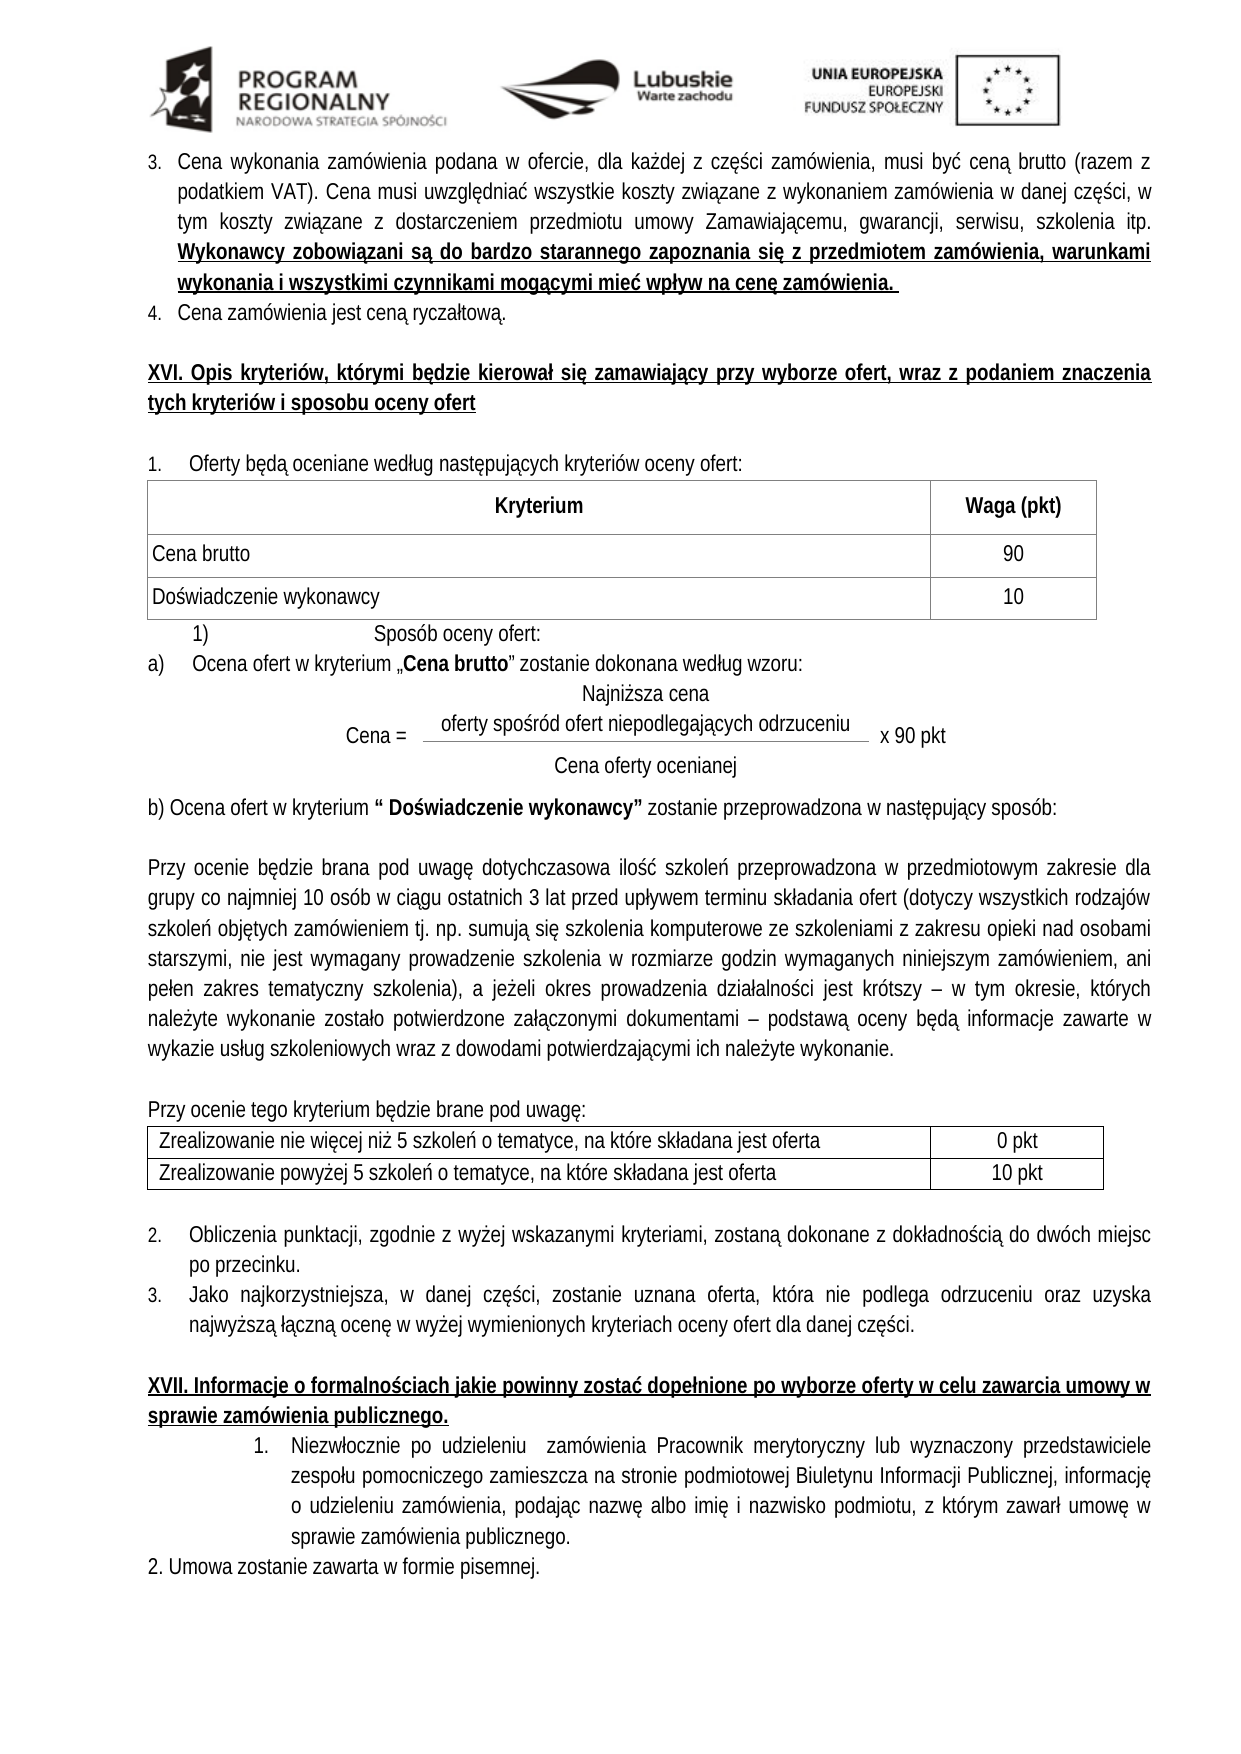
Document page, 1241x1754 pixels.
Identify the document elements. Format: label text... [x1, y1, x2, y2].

table_header Cena = [330, 680, 422, 794]
list Cena wykonania zamówienia podana w ofercie, dla każdej z części zamówienia, musi być ceną brutto (razem z podatkiem VAT). Cena musi uwzględniać wszystkie koszty związane z wykonaniem zamówienia w danej części, w tym koszty związane z dostarczeniem przedmiotu umowy Zamawiającemu, gwarancji, serwisu, szkolenia itp. Wykonawcy zobowiązani są do bardzo starannego zapoznania się z przedmiotem zamówienia, warunkami wykonania i wszystkimi czynnikami mogącymi mieć wpływ na cenę zamówienia. [148, 148, 1152, 295]
list Cena zamówienia jest ceną ryczałtową. [148, 299, 1152, 325]
subtitle XVI. Opis kryteriów, którymi będzie kierował się zamawiający przy wyborze ofert, wraz z podaniem znaczenia tych kryteriów i sposobu oceny ofert [148, 359, 1152, 382]
table_header Kryterium [148, 481, 930, 533]
text 2. Umowa zostanie zawarta w formie pisemnej. [148, 1553, 1152, 1579]
list Oferty będą oceniane według następujących kryteriów oceny ofert: [148, 450, 1152, 476]
table_header 0 pkt [931, 1127, 1103, 1158]
table_cell Cena brutto [148, 535, 930, 576]
table_header x 90 pkt [869, 680, 970, 794]
list Jako najkorzystniejsza, w danej części, zostanie uznana oferta, która nie podlega odrzuceniu oraz uzyska najwyższą łączną ocenę w wyżej wymienionych kryteriach oceny ofert dla danej części. [148, 1281, 1152, 1338]
table_cell Cena oferty ocenianej [423, 742, 868, 794]
table_header Waga (pkt) [931, 481, 1096, 533]
table_cell 10 [931, 578, 1096, 619]
table_header Najniższa cena oferty spośród ofert niepodlegających odrzuceniu [423, 680, 868, 741]
subtitle XVI. Opis kryteriów, którymi będzie kierował się zamawiający przy wyborze ofert, wraz z podaniem znaczenia tych kryteriów i sposobu oceny ofert [148, 383, 1152, 416]
table_cell Doświadczenie wykonawcy [148, 578, 930, 619]
table_cell Zrealizowanie powyżej 5 szkoleń o tematyce, na które składana jest oferta [148, 1159, 930, 1189]
table_cell 90 [931, 535, 1096, 576]
text Przy ocenie tego kryterium będzie brane pod uwagę: [148, 1096, 1152, 1122]
table_cell 10 pkt [931, 1159, 1103, 1189]
subtitle XVII. Informacje o formalnościach jakie powinny zostać dopełnione po wyborze oferty w celu zawarcia umowy w sprawie zamówienia publicznego. [148, 1372, 1152, 1428]
list Ocena ofert w kryterium „Cena brutto” zostanie dokonana według wzoru: [148, 650, 1152, 676]
picture [147, 44, 1093, 147]
list Niezwłocznie po udzieleniu zamówienia Pracownik merytoryczny lub wyznaczony przedstawiciele zespołu pomocniczego zamieszcza na stronie podmiotowej Biuletynu Informacji Publicznej, informację o udzieleniu zamówienia, podając nazwę albo imię i nazwisko podmiotu, z którym zawarł umowę w sprawie zamówienia publicznego. [253, 1432, 1152, 1549]
text b) Ocena ofert w kryterium “ Doświadczenie wykonawcy” zostanie przeprowadzona w następujący sposób: [148, 794, 1152, 820]
text Przy ocenie będzie brana pod uwagę dotychczasowa ilość szkoleń przeprowadzona w przedmiotowym zakresie dla grupy co najmniej 10 osób w ciągu ostatnich 3 lat przed upływem terminu składania ofert (dotyczy wszystkich rodzajów szkoleń objętych zamówieniem tj. np. sumują się szkolenia komputerowe ze szkoleniami z zakresu opieki nad osobami starszymi, nie jest wymagany prowadzenie szkolenia w rozmiarze godzin wymaganych niniejszym zamówieniem, ani pełen zakres tematyczny szkolenia), a jeżeli okres prowadzenia działalności jest krótszy – w tym okresie, których należyte wykonanie zostało potwierdzone załączonymi dokumentami – podstawą oceny będą informacje zawarte w wykazie usług szkoleniowych wraz z dowodami potwierdzającymi ich należyte wykonanie. [148, 854, 1152, 1062]
table_header Zrealizowanie nie więcej niż 5 szkoleń o tematyce, na które składana jest oferta [148, 1127, 930, 1158]
list Obliczenia punktacji, zgodnie z wyżej wskazanymi kryteriami, zostaną dokonane z dokładnością do dwóch miejsc po przecinku. [148, 1221, 1152, 1277]
list Sposób oceny ofert: [192, 620, 1152, 646]
